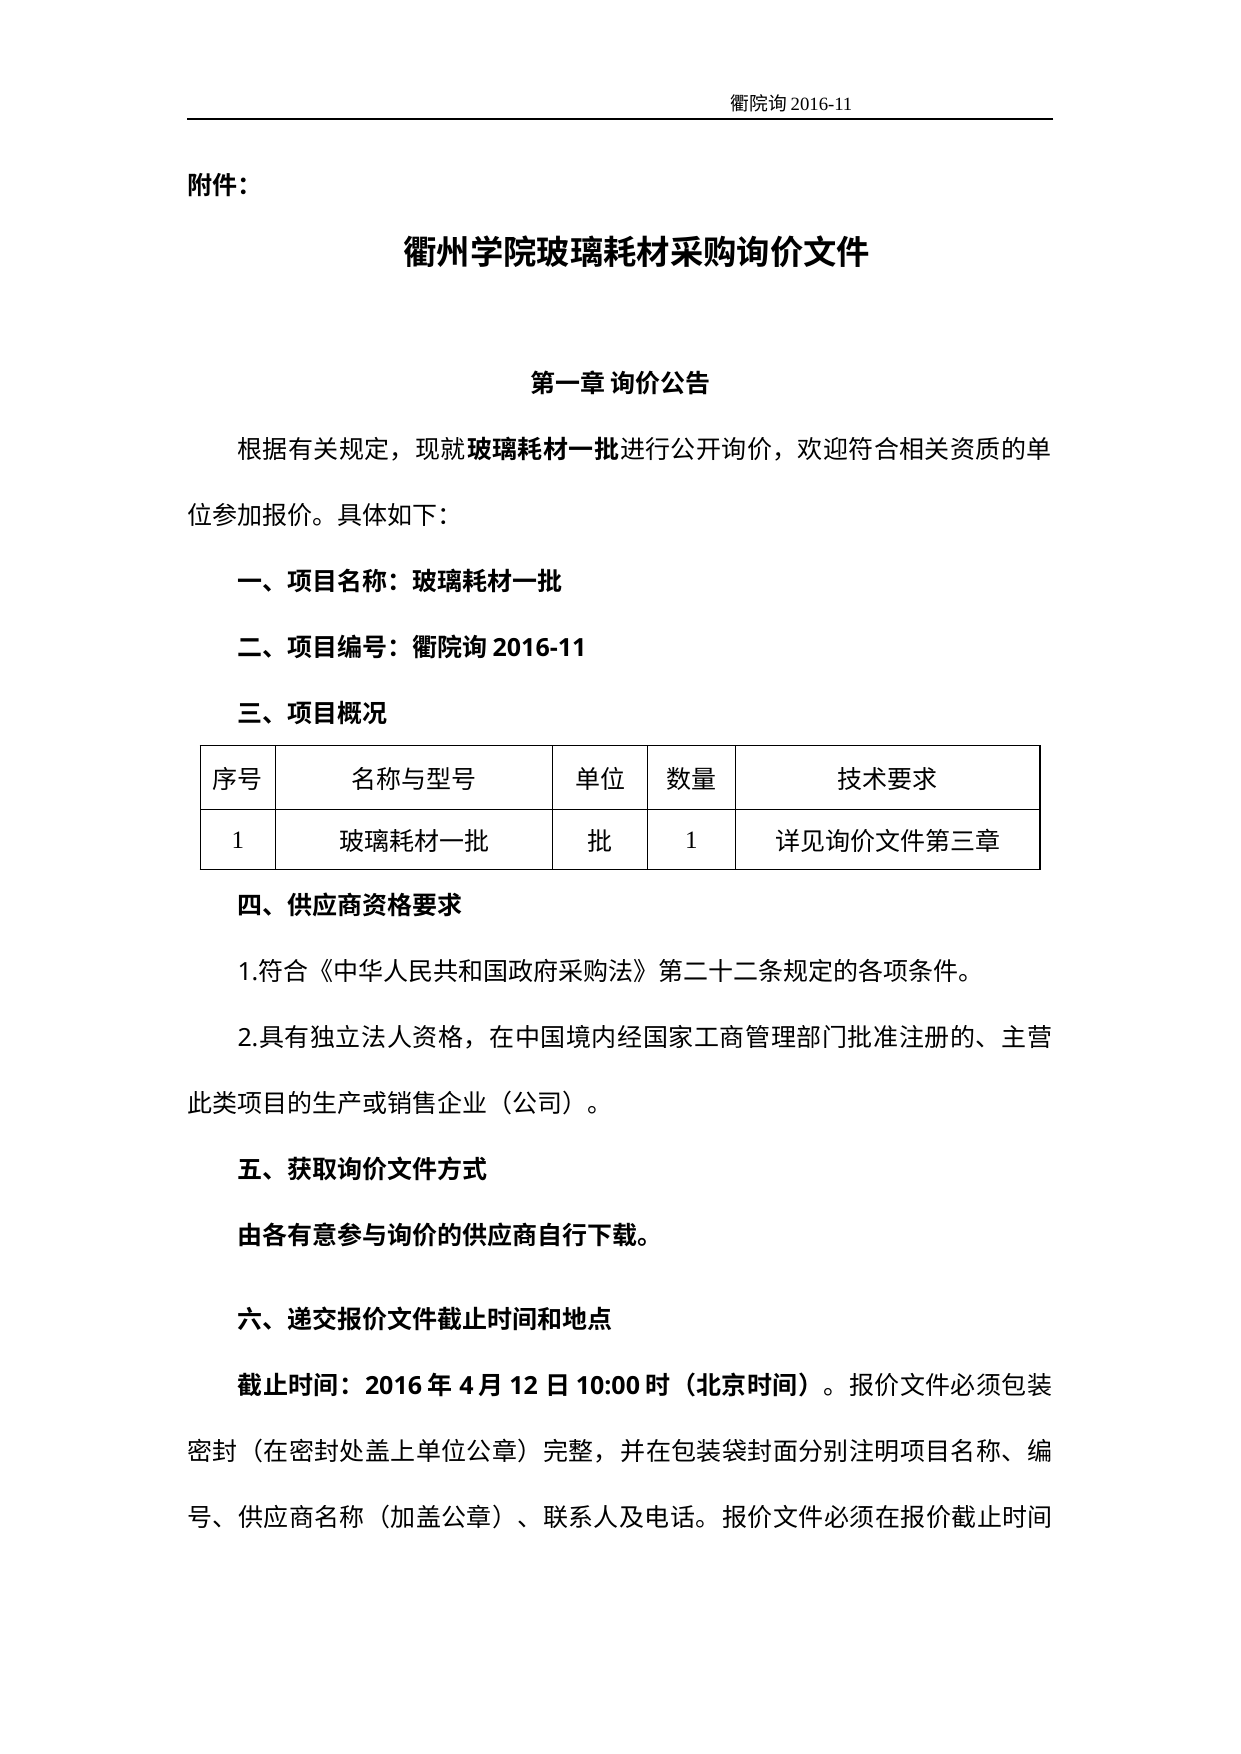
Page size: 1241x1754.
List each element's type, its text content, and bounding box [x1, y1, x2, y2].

text 五、获取询价文件方式 [187, 1134, 1053, 1201]
table_header 序号 [201, 746, 275, 809]
text 三、项目概况 [187, 679, 1053, 745]
text 衢州学院玻璃耗材采购询价文件 [187, 217, 1053, 283]
text 2.具有独立法人资格，在中国境内经国家工商管理部门批准注册的、主营此类项目的生产或销售企业（公司）。 [187, 1002, 1053, 1134]
text 根据有关规定，现就玻璃耗材一批进行公开询价，欢迎符合相关资质的单位参加报价。具体如下： [187, 415, 1053, 547]
table_cell 玻璃耗材一批 [276, 810, 552, 869]
table_header 数量 [648, 746, 735, 809]
text 六、递交报价文件截止时间和地点 [187, 1285, 1053, 1351]
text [187, 1351, 1053, 1549]
text 一、项目名称：玻璃耗材一批 [187, 547, 1053, 613]
text 二、项目编号：衢院询2016-11 [187, 613, 1053, 679]
table_header 单位 [553, 746, 647, 809]
text 由各有意参与询价的供应商自行下载。 [187, 1201, 1053, 1267]
table_cell 详见询价文件第三章 [736, 810, 1039, 869]
table_header 名称与型号 [276, 746, 552, 809]
text 附件： [187, 151, 978, 217]
text 第一章 询价公告 [187, 349, 1053, 415]
table_cell 1 [648, 810, 735, 869]
text 四、供应商资格要求 [187, 870, 1053, 936]
table_cell 批 [553, 810, 647, 869]
table_header 技术要求 [736, 746, 1039, 809]
table_cell 1 [201, 810, 275, 869]
text 1.符合《中华人民共和国政府采购法》第二十二条规定的各项条件。 [187, 936, 1053, 1002]
